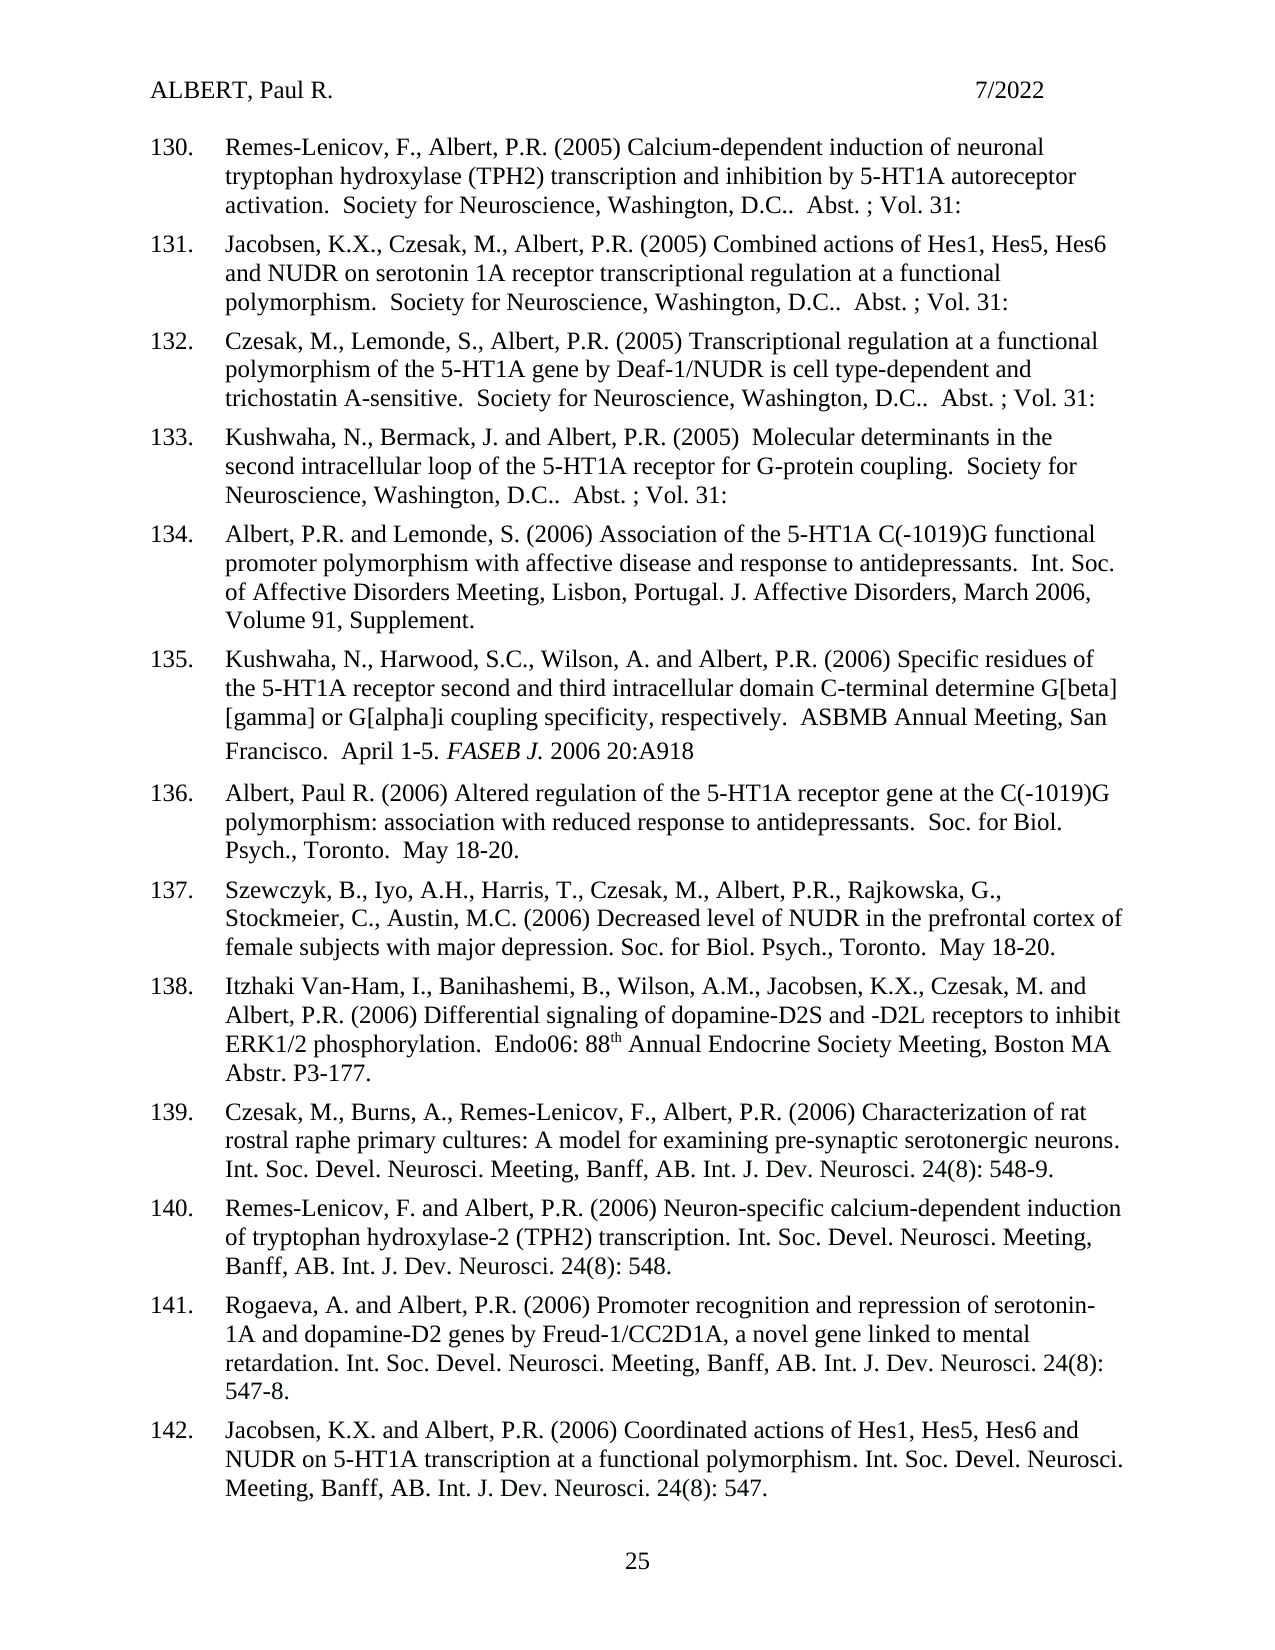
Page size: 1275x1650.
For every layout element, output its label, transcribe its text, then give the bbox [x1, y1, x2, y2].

list Jacobsen, K.X. and Albert, P.R. (2006) Coordinated actions of Hes1, Hes5, Hes6 and NUDR on 5-HT1A transcription at a functional polymorphism. Int. Soc. Devel. Neurosci. Meeting, Banff, AB. Int. J. Dev. Neurosci. 24(8): 547. [150, 1416, 1125, 1502]
list Czesak, M., Lemonde, S., Albert, P.R. (2005) Transcriptional regulation at a functional polymorphism of the 5-HT1A gene by Deaf-1/NUDR is cell type-dependent and trichostatin A-sensitive. Society for Neuroscience, Washington, D.C.. Abst. ; Vol. 31: [150, 326, 1125, 412]
list Albert, Paul R. (2006) Altered regulation of the 5-HT1A receptor gene at the C(-1019)G polymorphism: association with reduced response to antidepressants. Soc. for Biol. Psych., Toronto. May 18-20. [150, 778, 1125, 864]
list Jacobsen, K.X., Czesak, M., Albert, P.R. (2005) Combined actions of Hes1, Hes5, Hes6 and NUDR on serotonin 1A receptor transcriptional regulation at a functional polymorphism. Society for Neuroscience, Washington, D.C.. Abst. ; Vol. 31: [150, 229, 1125, 315]
list Albert, P.R. and Lemonde, S. (2006) Association of the 5-HT1A C(-1019)G functional promoter polymorphism with affective disease and response to antidepressants. Int. Soc. of Affective Disorders Meeting, Lisbon, Portugal. J. Affective Disorders, March 2006, Volume 91, Supplement. [150, 519, 1125, 634]
list Rogaeva, A. and Albert, P.R. (2006) Promoter recognition and repression of serotonin-1A and dopamine-D2 genes by Freud-1/CC2D1A, a novel gene linked to mental retardation. Int. Soc. Devel. Neurosci. Meeting, Banff, AB. Int. J. Dev. Neurosci. 24(8): 547-8. [150, 1290, 1125, 1405]
list Remes-Lenicov, F. and Albert, P.R. (2006) Neuron-specific calcium-dependent induction of tryptophan hydroxylase-2 (TPH2) transcription. Int. Soc. Devel. Neurosci. Meeting, Banff, AB. Int. J. Dev. Neurosci. 24(8): 548. [150, 1193, 1125, 1280]
list Czesak, M., Burns, A., Remes-Lenicov, F., Albert, P.R. (2006) Characterization of rat rostral raphe primary cultures: A model for examining pre-synaptic serotonergic neurons. Int. Soc. Devel. Neurosci. Meeting, Banff, AB. Int. J. Dev. Neurosci. 24(8): 548-9. [150, 1097, 1125, 1183]
list Kushwaha, N., Harwood, S.C., Wilson, A. and Albert, P.R. (2006) Specific residues of the 5-HT1A receptor second and third intracellular domain C-terminal determine G[beta][gamma] or G[alpha]i coupling specificity, respectively. ASBMB Annual Meeting, San Francisco. April 1-5. FASEB J. 2006 20:A918 [150, 644, 1125, 768]
list Kushwaha, N., Bermack, J. and Albert, P.R. (2005) Molecular determinants in the second intracellular loop of the 5-HT1A receptor for G-protein coupling. Society for Neuroscience, Washington, D.C.. Abst. ; Vol. 31: [150, 422, 1125, 509]
list Itzhaki Van-Ham, I., Banihashemi, B., Wilson, A.M., Jacobsen, K.X., Czesak, M. and Albert, P.R. (2006) Differential signaling of dopamine-D2S and -D2L receptors to inhibit ERK1/2 phosphorylation. Endo06: 88th Annual Endocrine Society Meeting, Boston MA Abstr. P3-177. [150, 971, 1125, 1086]
list Szewczyk, B., Iyo, A.H., Harris, T., Czesak, M., Albert, P.R., Rajkowska, G., Stockmeier, C., Austin, M.C. (2006) Decreased level of NUDR in the prefrontal cortex of female subjects with major depression. Soc. for Biol. Psych., Toronto. May 18-20. [150, 875, 1125, 961]
list Remes-Lenicov, F., Albert, P.R. (2005) Calcium-dependent induction of neuronal tryptophan hydroxylase (TPH2) transcription and inhibition by 5-HT1A autoreceptor activation. Society for Neuroscience, Washington, D.C.. Abst. ; Vol. 31: [150, 132, 1125, 219]
